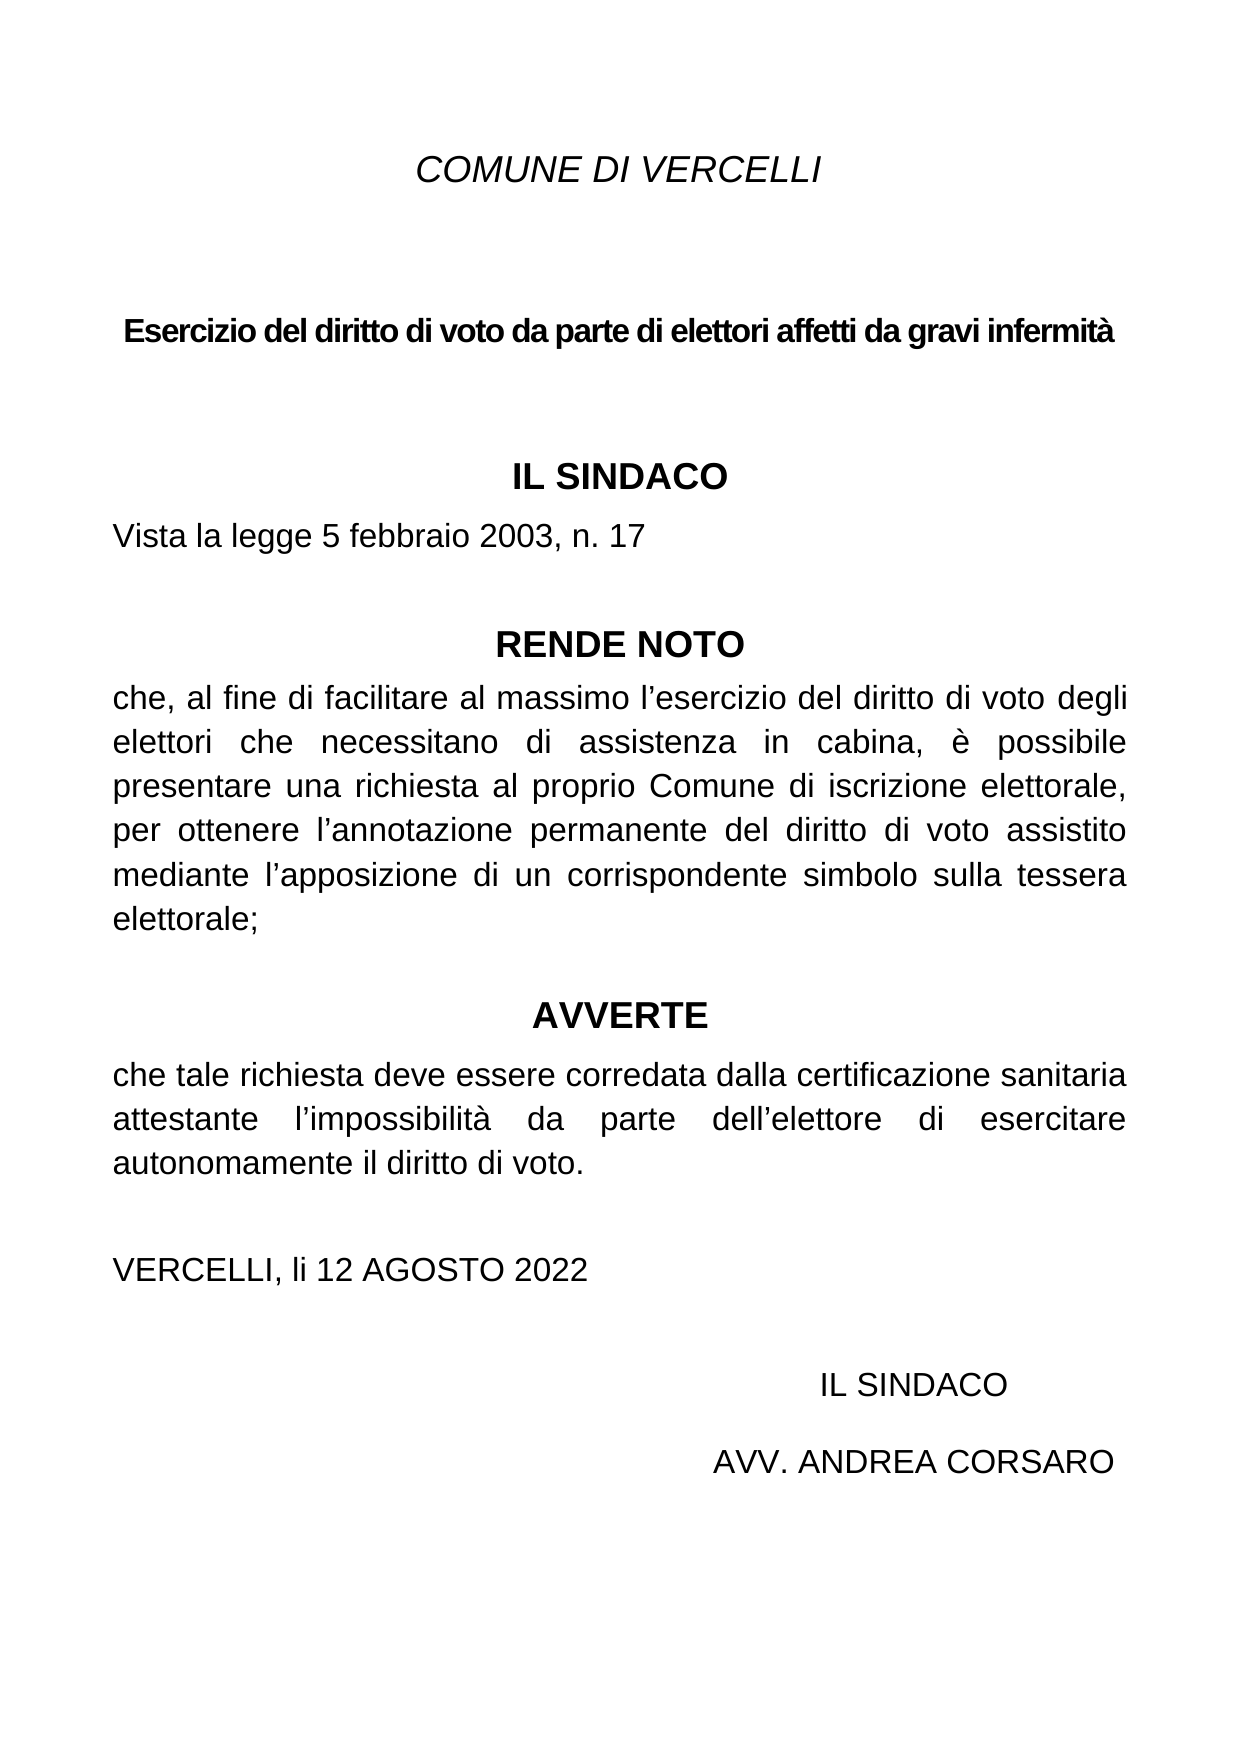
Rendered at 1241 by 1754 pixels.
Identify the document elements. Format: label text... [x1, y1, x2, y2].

text che tale richiesta deve essere corredata dalla certificazione sanitaria attestante l’impossibilità da parte dell’elettore di esercitare autonomamente il diritto di voto. [112, 1055, 1128, 1182]
text VERCELLI, li 12 AGOSTO 2022 [112, 1250, 1128, 1288]
text COMUNE DI VERCELLI [112, 148, 1128, 191]
text AVV. ANDREA CORSARO [700, 1442, 1128, 1481]
subtitle Esercizio del diritto di voto da parte di elettori affetti da gravi infermità [112, 311, 1128, 349]
text IL SINDACO [700, 1365, 1128, 1404]
text RENDE NOTO [112, 622, 1128, 666]
text AVVERTE [112, 993, 1128, 1036]
subtitle IL SINDACO [112, 454, 1128, 497]
text che, al fine di facilitare al massimo l’esercizio del diritto di voto degli elettori che necessitano di assistenza in cabina, è possibile presentare una richiesta al proprio Comune di iscrizione elettorale, per ottenere l’annotazione permanente del diritto di voto assistito mediante l’apposizione di un corrispondente simbolo sulla tessera elettorale; [112, 678, 1128, 937]
text Vista la legge 5 febbraio 2003, n. 17 [112, 516, 1128, 555]
